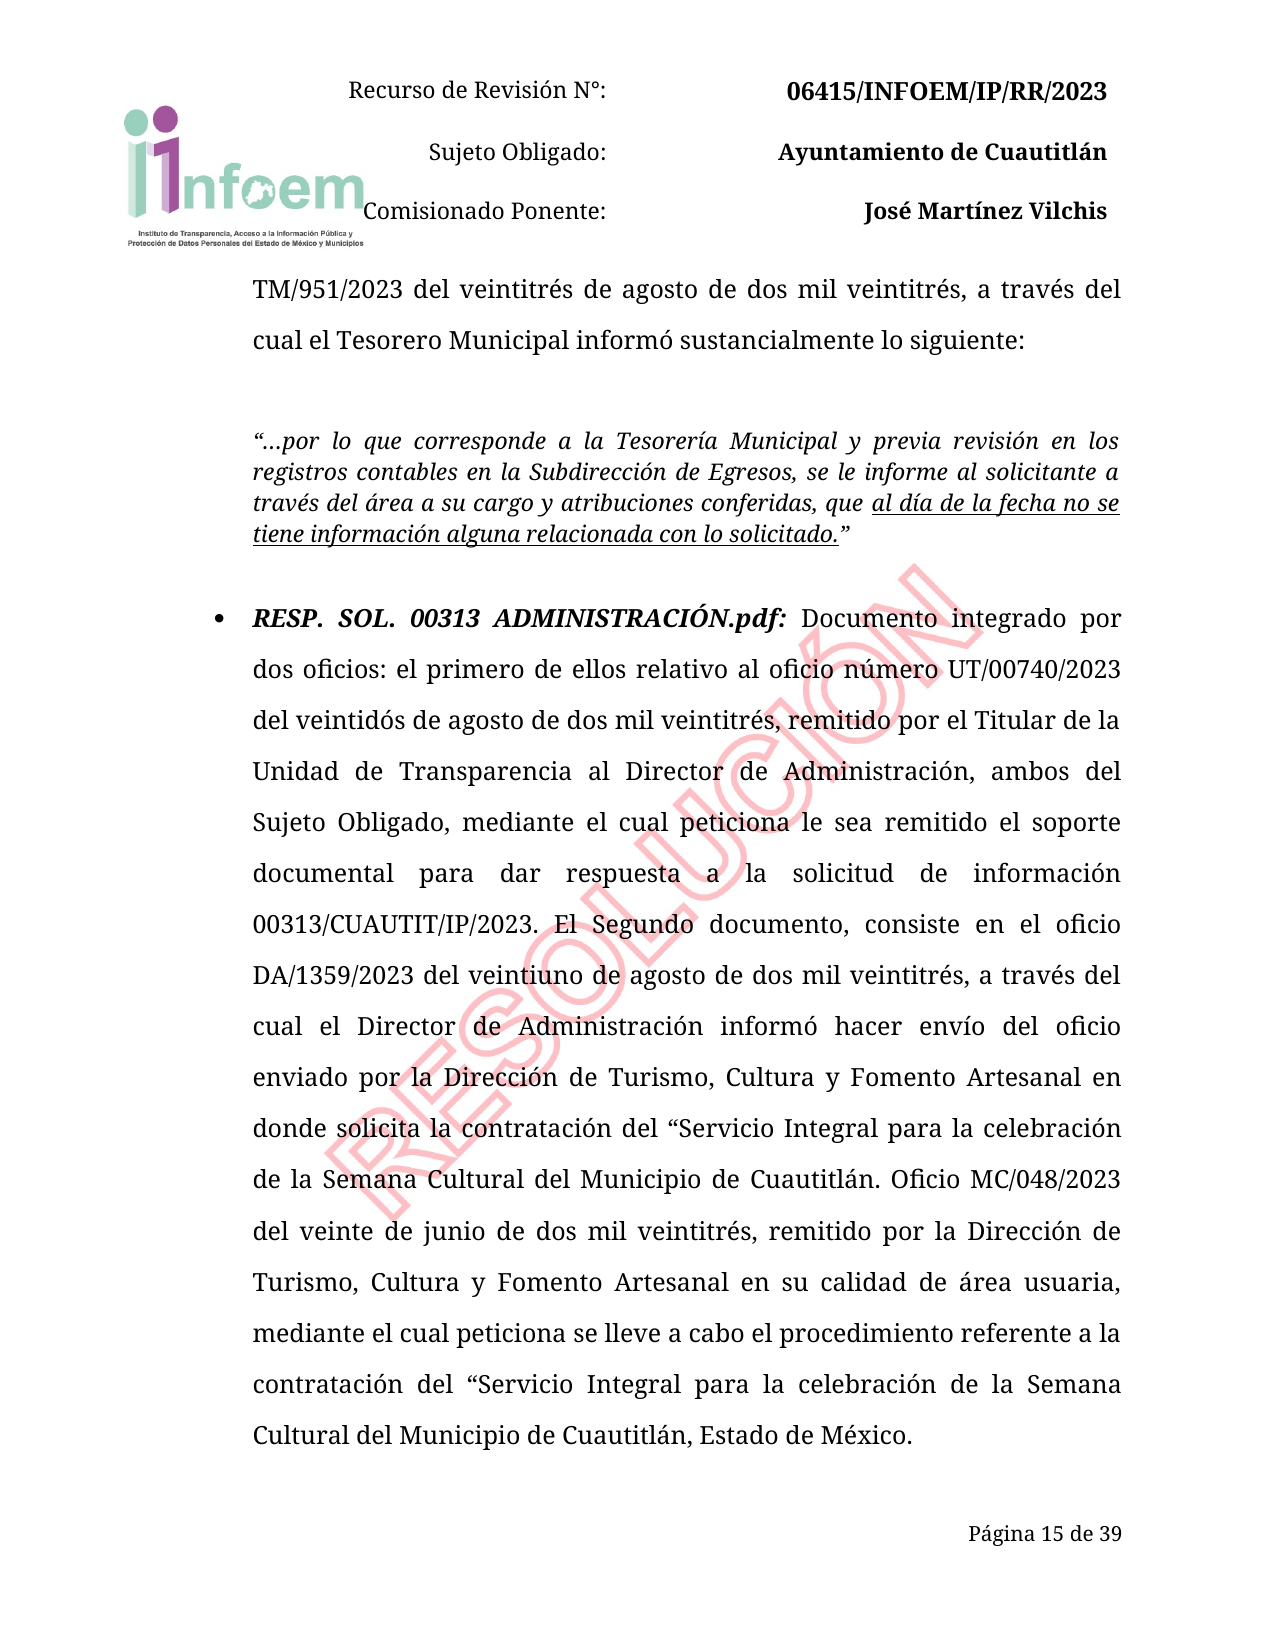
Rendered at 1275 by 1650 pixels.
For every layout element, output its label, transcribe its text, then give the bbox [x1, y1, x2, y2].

list “…por lo que corresponde a la Tesorería Municipal y previa revisión en los registros contables en la Subdirección de Egresos, se le informe al solicitante a través del área a su cargo y atribuciones conferidas, que al día de la fecha no se tiene información alguna relacionada con lo solicitado.” [252, 424, 1122, 549]
list RESP. SOL. 00313 ADMINISTRACIÓN.pdf: Documento integrado por dos oficios: el primero de ellos relativo al oficio número UT/00740/2023 del veintidós de agosto de dos mil veintitrés, remitido por el Titular de la Unidad de Transparencia al Director de Administración, ambos del Sujeto Obligado, mediante el cual peticiona le sea remitido el soporte documental para dar respuesta a la solicitud de información 00313/CUAUTIT/IP/2023. El Segundo documento, consiste en el oficio DA/1359/2023 del veintiuno de agosto de dos mil veintitrés, a través del cual el Director de Administración informó hacer envío del oficio enviado por la Dirección de Turismo, Cultura y Fomento Artesanal en donde solicita la contratación del “Servicio Integral para la celebración de la Semana Cultural del Municipio de Cuautitlán. Oficio MC/048/2023 del veinte de junio de dos mil veintitrés, remitido por la Dirección de Turismo, Cultura y Fomento Artesanal en su calidad de área usuaria, mediante el cual peticiona se lleve a cabo el procedimiento referente a la contratación del “Servicio Integral para la celebración de la Semana Cultural del Municipio de Cuautitlán, Estado de México. [215, 601, 1122, 1451]
picture [5, 45, 1270, 1650]
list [215, 271, 1122, 357]
